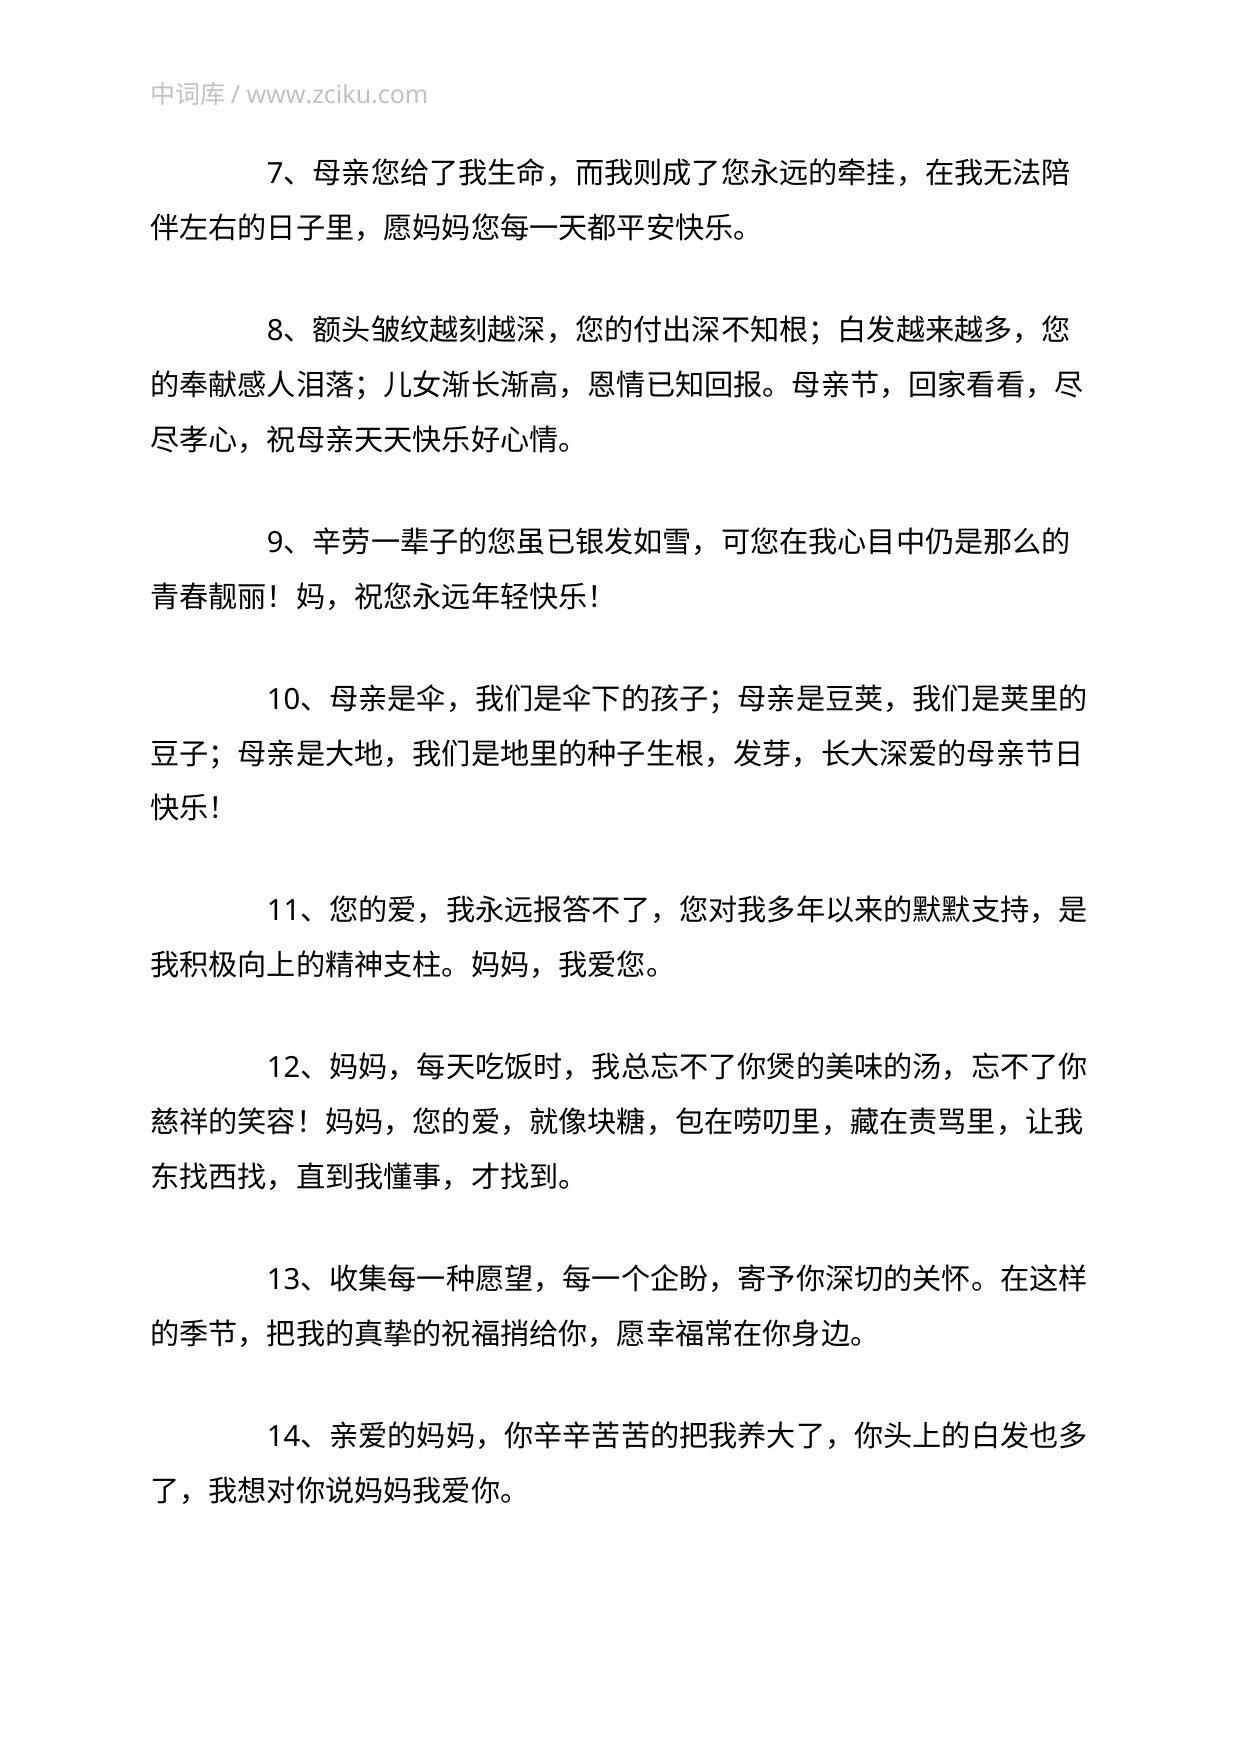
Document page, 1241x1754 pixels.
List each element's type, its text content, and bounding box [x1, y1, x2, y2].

text 14、亲爱的妈妈，你辛辛苦苦的把我养大了，你头上的白发也多了，我想对你说妈妈我爱你。 [150, 1412, 1090, 1509]
text 7、母亲您给了我生命，而我则成了您永远的牵挂，在我无法陪伴左右的日子里，愿妈妈您每一天都平安快乐。 [150, 150, 1090, 247]
text 8、额头皱纹越刻越深，您的付出深不知根；白发越来越多，您的奉献感人泪落；儿女渐长渐高，恩情已知回报。母亲节，回家看看，尽尽孝心，祝母亲天天快乐好心情。 [150, 307, 1090, 459]
text 11、您的爱，我永远报答不了，您对我多年以来的默默支持，是我积极向上的精神支柱。妈妈，我爱您。 [150, 887, 1090, 984]
text 12、妈妈，每天吃饭时，我总忘不了你煲的美味的汤，忘不了你慈祥的笑容！妈妈，您的爱，就像块糖，包在唠叨里，藏在责骂里，让我东找西找，直到我懂事，才找到。 [150, 1044, 1090, 1196]
text 13、收集每一种愿望，每一个企盼，寄予你深切的关怀。在这样的季节，把我的真挚的祝福捎给你，愿幸福常在你身边。 [150, 1255, 1090, 1353]
text 10、母亲是伞，我们是伞下的孩子；母亲是豆荚，我们是荚里的豆子；母亲是大地，我们是地里的种子生根，发芽，长大深爱的母亲节日快乐！ [150, 675, 1090, 827]
text 9、辛劳一辈子的您虽已银发如雪，可您在我心目中仍是那么的青春靓丽！妈，祝您永远年轻快乐！ [150, 518, 1090, 616]
